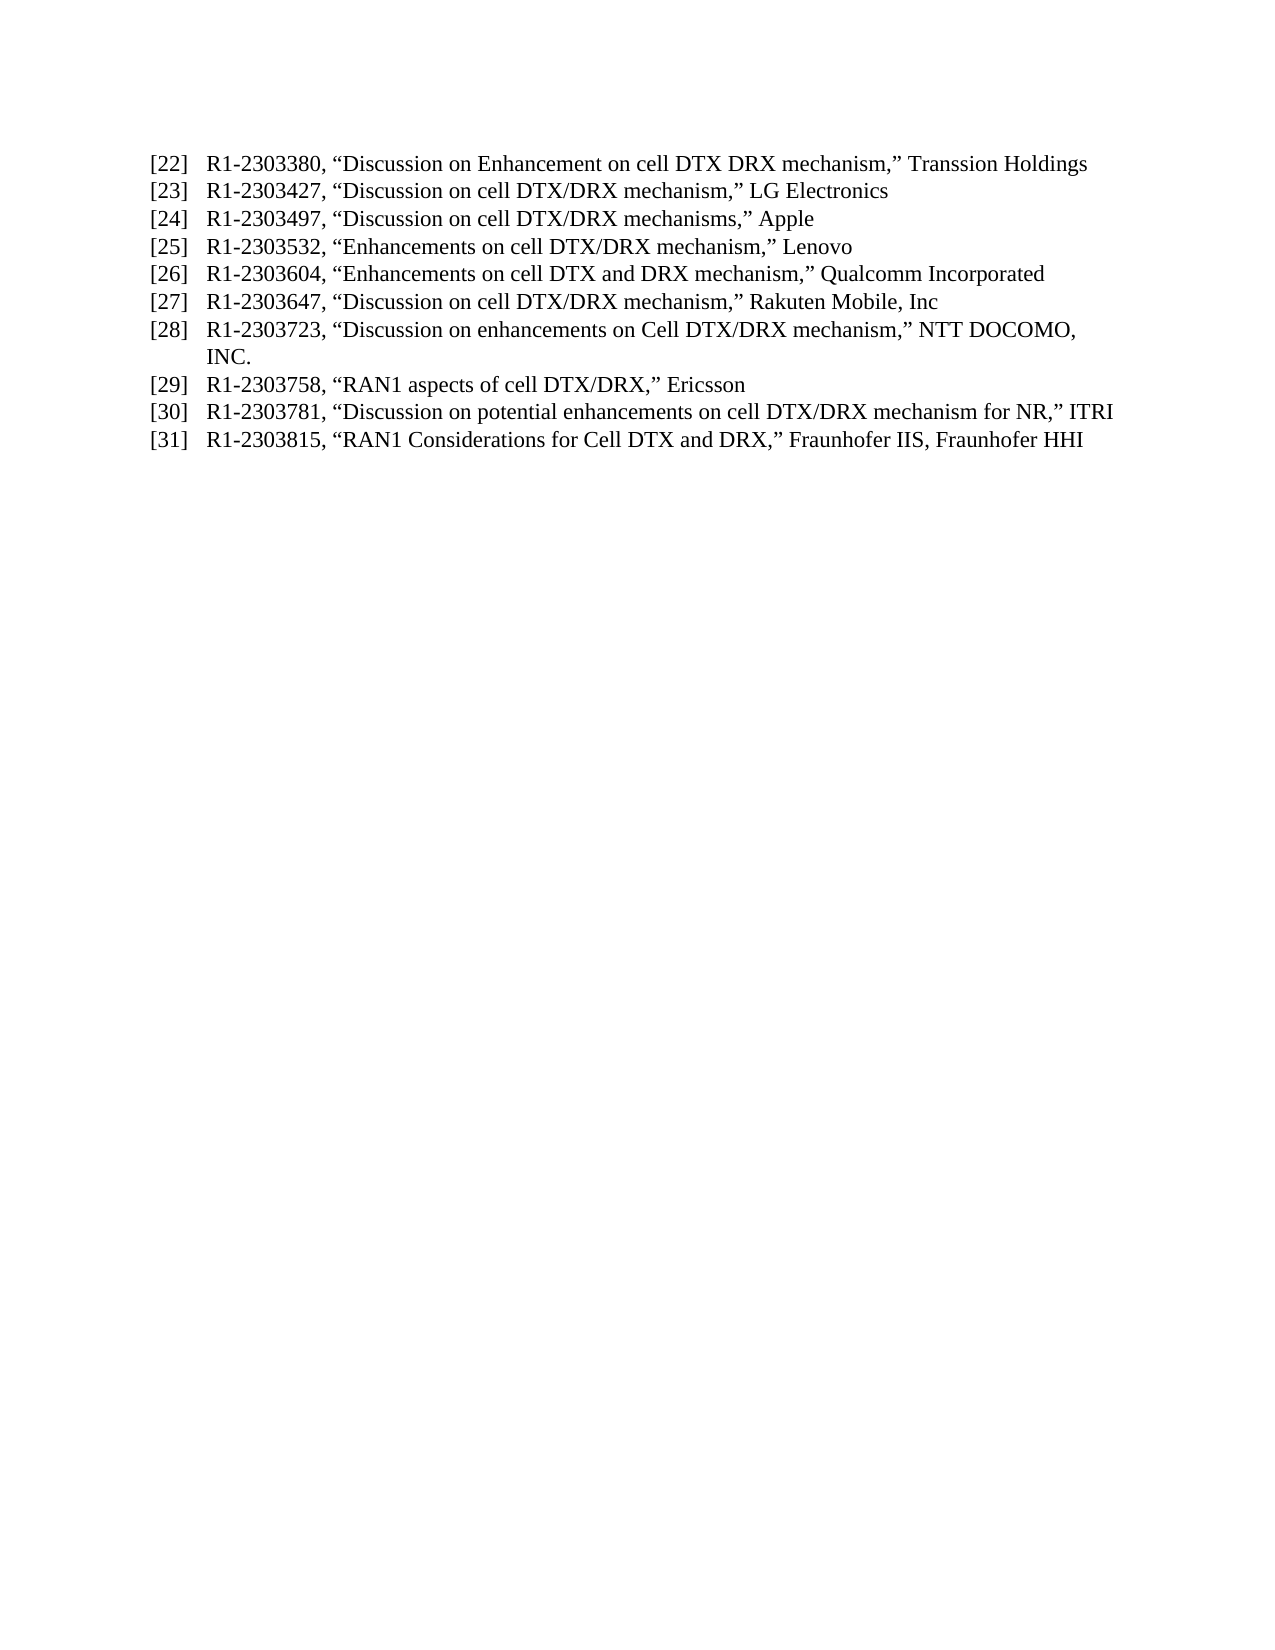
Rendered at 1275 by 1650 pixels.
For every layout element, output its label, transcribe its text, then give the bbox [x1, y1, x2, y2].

list R1-2303532, “Enhancements on cell DTX/DRX mechanism,” Lenovo [150, 233, 1125, 259]
list R1-2303758, “RAN1 aspects of cell DTX/DRX,” Ericsson [150, 371, 1125, 397]
list R1-2303647, “Discussion on cell DTX/DRX mechanism,” Rakuten Mobile, Inc [150, 288, 1125, 314]
list R1-2303604, “Enhancements on cell DTX and DRX mechanism,” Qualcomm Incorporated [150, 260, 1125, 287]
list R1-2303380, “Discussion on Enhancement on cell DTX DRX mechanism,” Transsion Holdings [150, 150, 1125, 176]
list R1-2303723, “Discussion on enhancements on Cell DTX/DRX mechanism,” NTT DOCOMO, INC. [150, 316, 1125, 369]
list R1-2303497, “Discussion on cell DTX/DRX mechanisms,” Apple [150, 205, 1125, 232]
list R1-2303781, “Discussion on potential enhancements on cell DTX/DRX mechanism for NR,” ITRI [150, 398, 1125, 425]
list R1-2303815, “RAN1 Considerations for Cell DTX and DRX,” Fraunhofer IIS, Fraunhofer HHI [150, 426, 1125, 452]
list R1-2303427, “Discussion on cell DTX/DRX mechanism,” LG Electronics [150, 178, 1125, 204]
